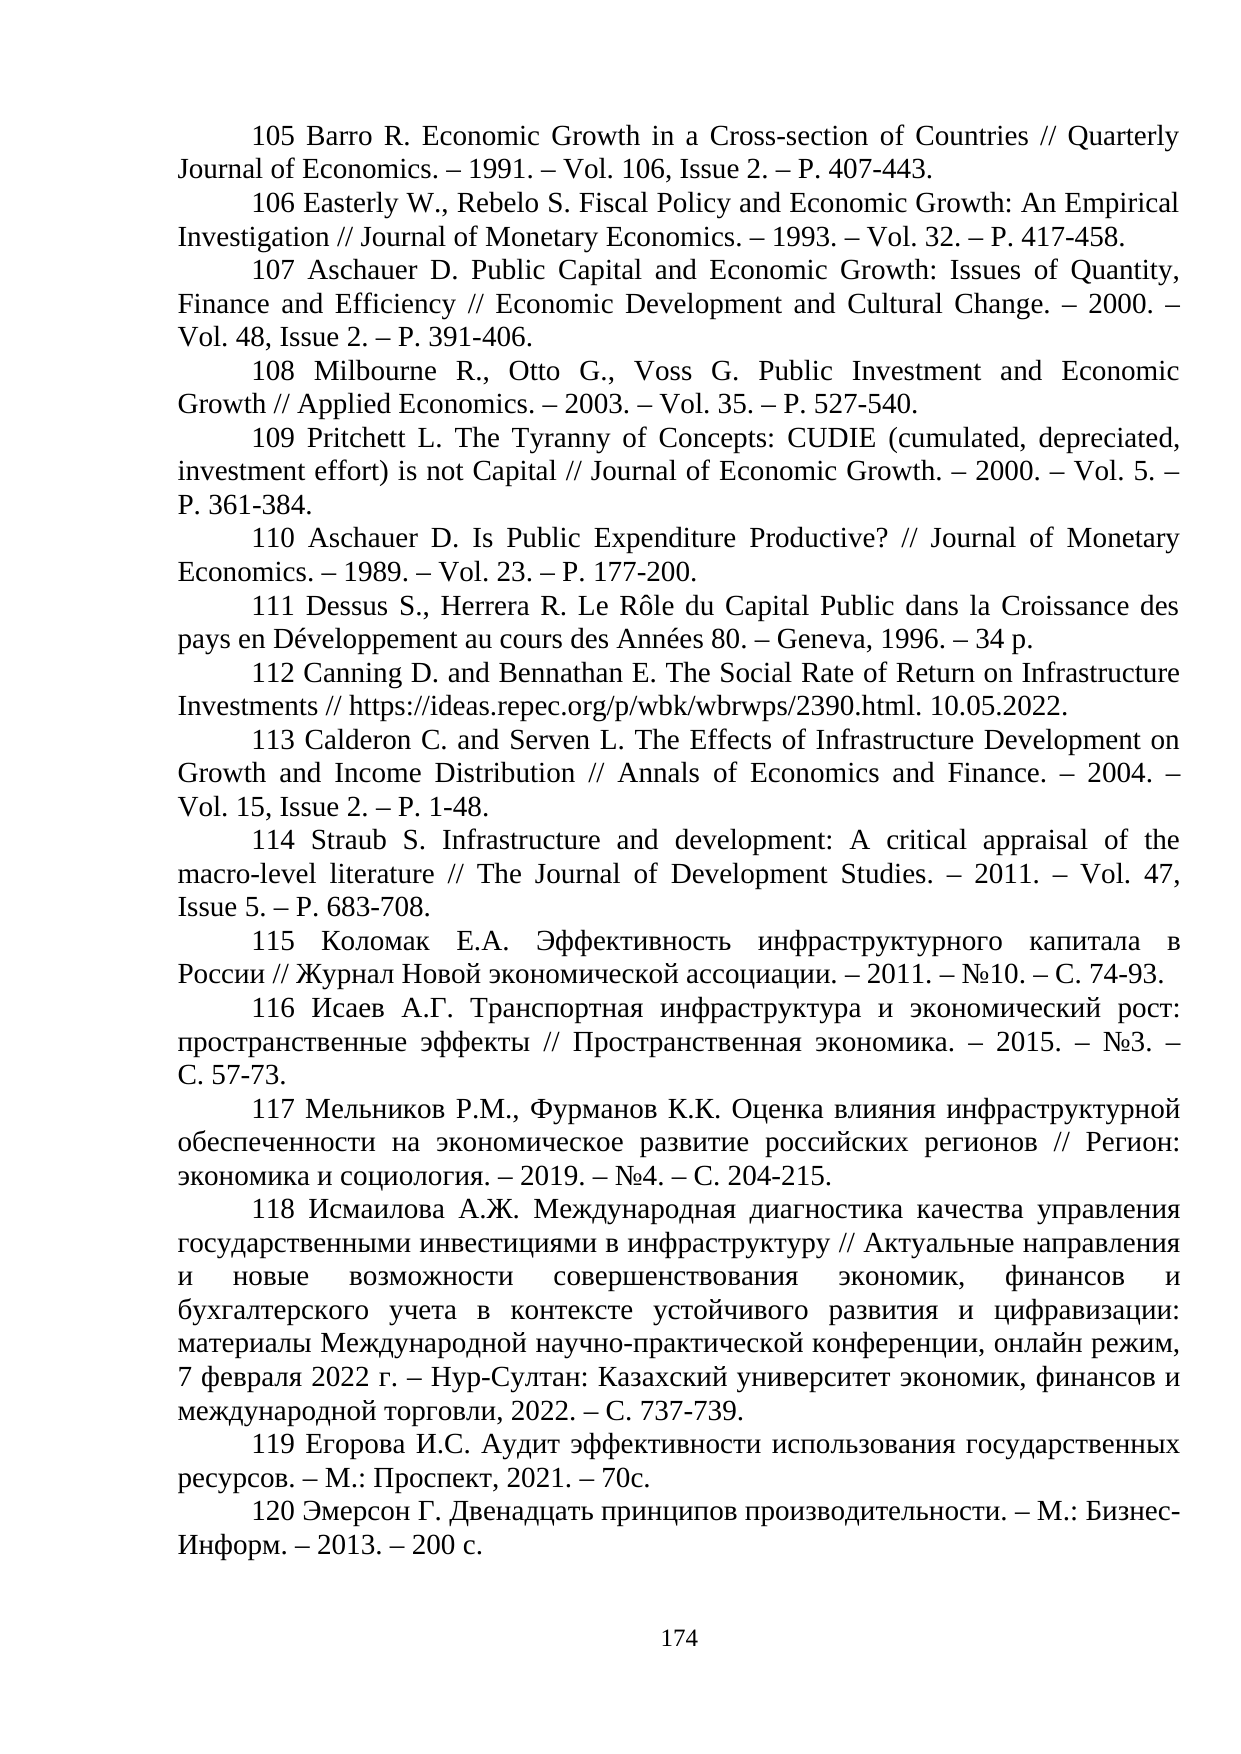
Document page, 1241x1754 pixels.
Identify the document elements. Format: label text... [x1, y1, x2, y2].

text 115 Коломак Е.А. Эффективность инфраструктурного капитала в России // Журнал Новой экономической ассоциации. – 2011. – №10. – С. 74-93. [177, 923, 1181, 990]
text 108 Milbourne R., Otto G., Voss G. Public Investment and Economic Growth // Applied Economics. – 2003. – Vol. 35. – P. 527-540. [177, 353, 1181, 420]
text 114 Straub S. Infrastructure and development: A critical appraisal of the macro-level literature // The Journal of Development Studies. – 2011. – Vol. 47, Issue 5. – P. 683-708. [177, 822, 1181, 923]
text 120 Эмерсон Г. Двенадцать принципов производительности. – М.: Бизнес-Информ. – 2013. – 200 с. [177, 1493, 1181, 1560]
text 106 Easterly W., Rebelo S. Fiscal Policy and Economic Growth: An Empirical Investigation // Journal of Monetary Economics. – 1993. – Vol. 32. – P. 417-458. [177, 185, 1181, 252]
text 111 Dessus S., Herrera R. Le Rôle du Capital Public dans la Croissance des pays en Développement au cours des Années 80. – Geneva, 1996. – 34 p. [177, 588, 1181, 655]
text 107 Aschauer D. Public Capital and Economic Growth: Issues of Quantity, Finance and Efficiency // Economic Development and Cultural Change. – 2000. – Vol. 48, Issue 2. – P. 391-406. [177, 252, 1181, 353]
text 119 Егорова И.С. Аудит эффективности использования государственных ресурсов. – М.: Проспект, 2021. – 70с. [177, 1426, 1181, 1493]
text 116 Исаев А.Г. Транспортная инфраструктура и экономический рост: пространственные эффекты // Пространственная экономика. – 2015. – №3. – С. 57-73. [177, 990, 1181, 1091]
text 110 Aschauer D. Is Public Expenditure Productive? // Journal of Monetary Economics. – 1989. – Vol. 23. – P. 177-200. [177, 521, 1181, 588]
text 113 Calderon C. and Serven L. The Effects of Infrastructure Development on Growth and Income Distribution // Annals of Economics and Finance. – 2004. – Vol. 15, Issue 2. – P. 1-48. [177, 722, 1181, 822]
text 118 Исмаилова А.Ж. Международная диагностика качества управления государственными инвестициями в инфраструктуру // Актуальные направления и новые возможности совершенствования экономик, финансов и бухгалтерского учета в контексте устойчивого развития и цифравизации: материалы Международной научно-практической конференции, онлайн режим, 7 февраля 2022 г. – Нур-Султан: Казахский университет экономик, финансов и международной торговли, 2022. – С. 737-739. [177, 1191, 1181, 1426]
text 112 Canning D. and Bennathan E. The Social Rate of Return on Infrastructure Investments // https://ideas.repec.org/p/wbk/wbrwps/2390.html. 10.05.2022. [177, 655, 1181, 722]
text 109 Pritchett L. The Tyranny of Concepts: CUDIE (cumulated, depreciated, investment effort) is not Capital // Journal of Economic Growth. – 2000. – Vol. 5. – P. 361-384. [177, 420, 1181, 521]
text 105 Barro R. Economic Growth in a Cross-section of Countries // Quarterly Journal of Economics. – 1991. – Vol. 106, Issue 2. – P. 407-443. [177, 118, 1181, 185]
text 117 Мельников Р.М., Фурманов К.К. Оценка влияния инфраструктурной обеспеченности на экономическое развитие российских регионов // Регион: экономика и социология. – 2019. – №4. – С. 204-215. [177, 1091, 1181, 1191]
